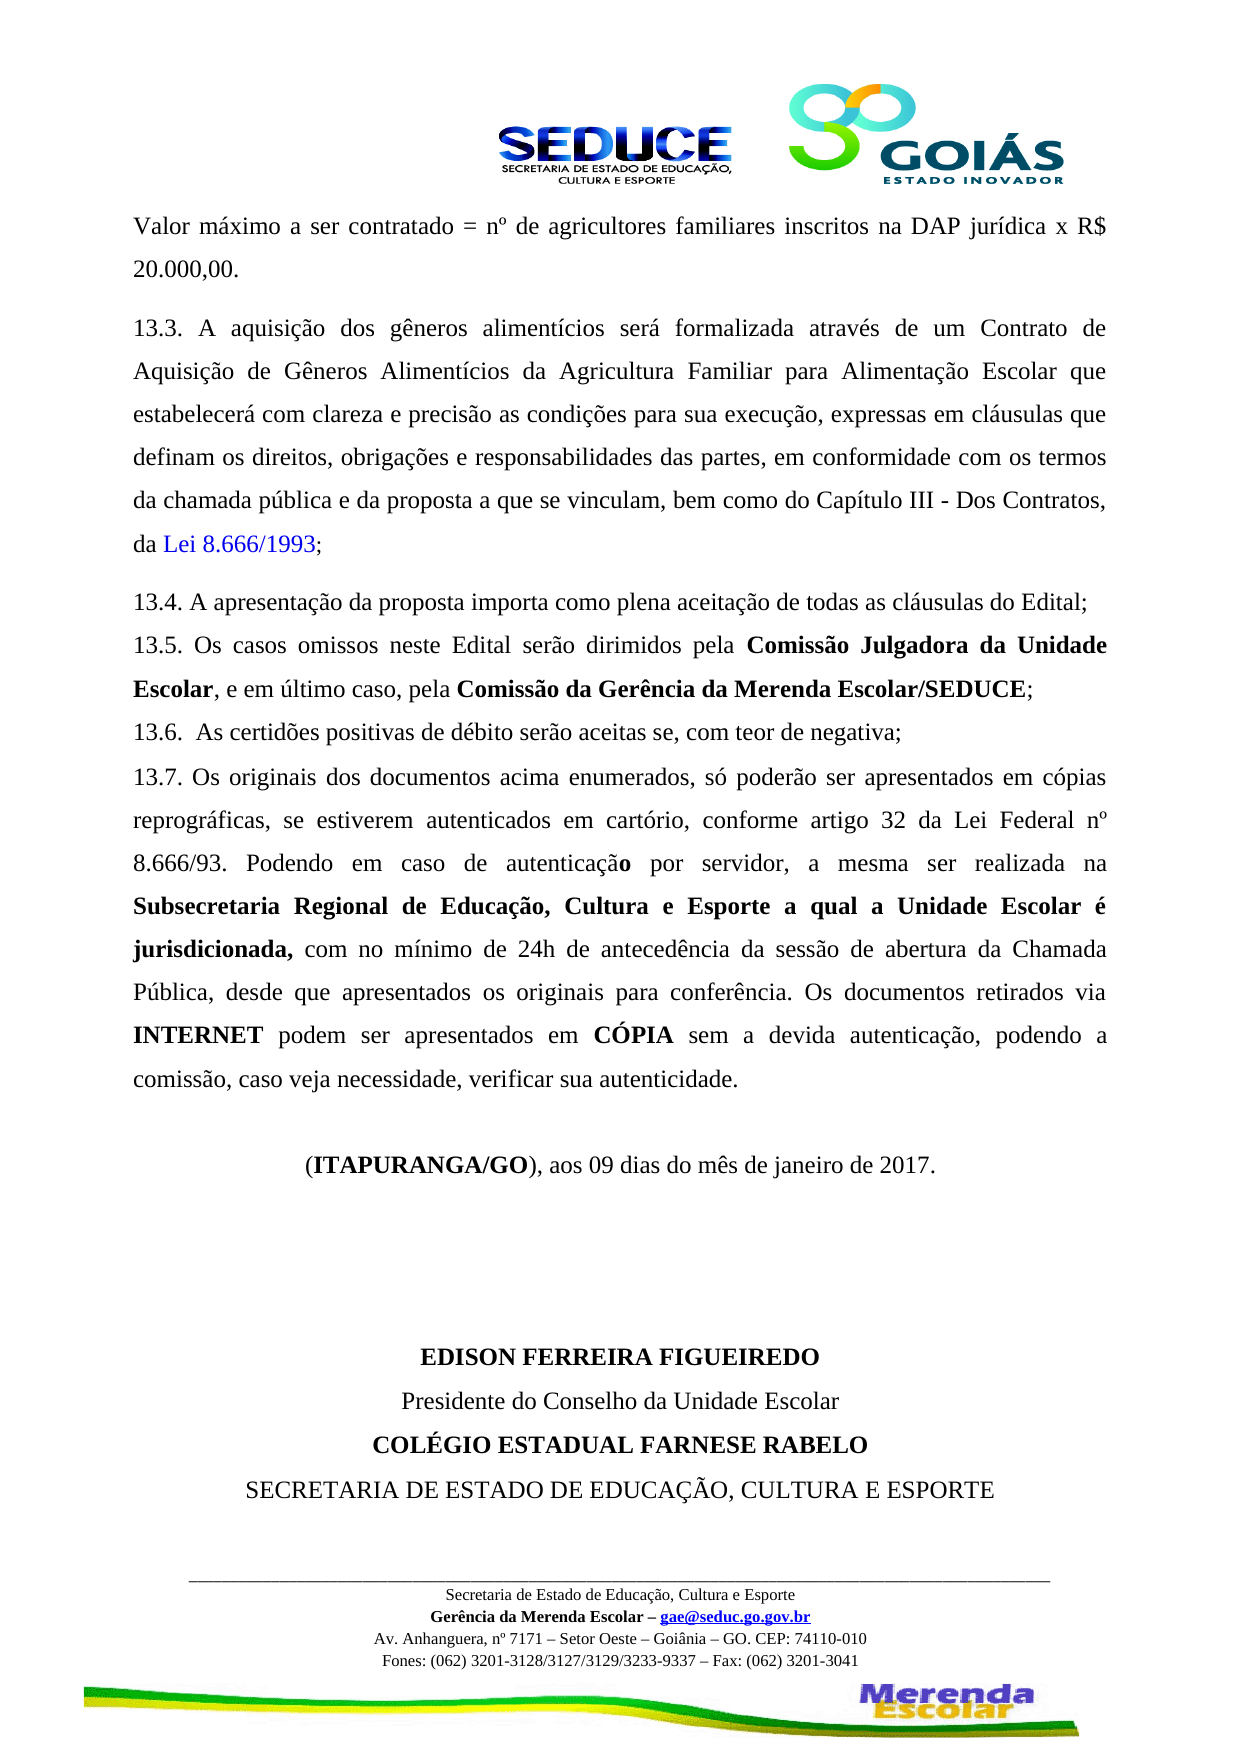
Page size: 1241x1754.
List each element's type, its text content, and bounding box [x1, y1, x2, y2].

text Presidente do Conselho da Unidade Escolar [133, 1386, 1107, 1415]
text 13.4. A apresentação da proposta importa como plena aceitação de todas as cláusulas do Edital; [133, 587, 1107, 616]
text COLÉGIO ESTADUAL FARNESE RABELO [133, 1431, 1107, 1459]
text 13.3. A aquisição dos gêneros alimentícios será formalizada através de um Contrato de Aquisição de Gêneros Alimentícios da Agricultura Familiar para Alimentação Escolar que estabelecerá com clareza e precisão as condições para sua execução, expressas em cláusulas que definam os direitos, obrigações e responsabilidades das partes, em conformidade com os termos da chamada pública e da proposta a que se vinculam, bem como do Capítulo III - Dos Contratos, da Lei 8.666/1993; [133, 313, 1107, 557]
text 13.6. As certidões positivas de débito serão aceitas se, com teor de negativa; [133, 717, 1107, 746]
text 13.5. Os casos omissos neste Edital serão dirimidos pela Comissão Julgadora da Unidade Escolar, e em último caso, pela Comissão da Gerência da Merenda Escolar/SEDUCE; [133, 631, 1107, 702]
text Valor máximo a ser contratado = nº de agricultores familiares inscritos na DAP jurídica x R$ 20.000,00. [133, 211, 1107, 283]
text (ITAPURANGA/GO), aos 09 dias do mês de janeiro de 2017. [133, 1150, 1107, 1179]
text 13.7. Os originais dos documentos acima enumerados, só poderão ser apresentados em cópias reprográficas, se estiverem autenticados em cartório, conforme artigo 32 da Lei Federal nº 8.666/93. Podendo em caso de autenticação por servidor, a mesma ser realizada na Subsecretaria Regional de Educação, Cultura e Esporte a qual a Unidade Escolar é jurisdicionada, com no mínimo de 24h de antecedência da sessão de abertura da Chamada Pública, desde que apresentados os originais para conferência. Os documentos retirados via INTERNET podem ser apresentados em CÓPIA sem a devida autenticação, podendo a comissão, caso veja necessidade, verificar sua autenticidade. [133, 762, 1107, 1092]
picture [477, 73, 1108, 212]
text SECRETARIA DE ESTADO DE EDUCAÇÃO, CULTURA E ESPORTE [133, 1475, 1107, 1504]
text EDISON FERREIRA FIGUEIREDO [133, 1342, 1107, 1371]
